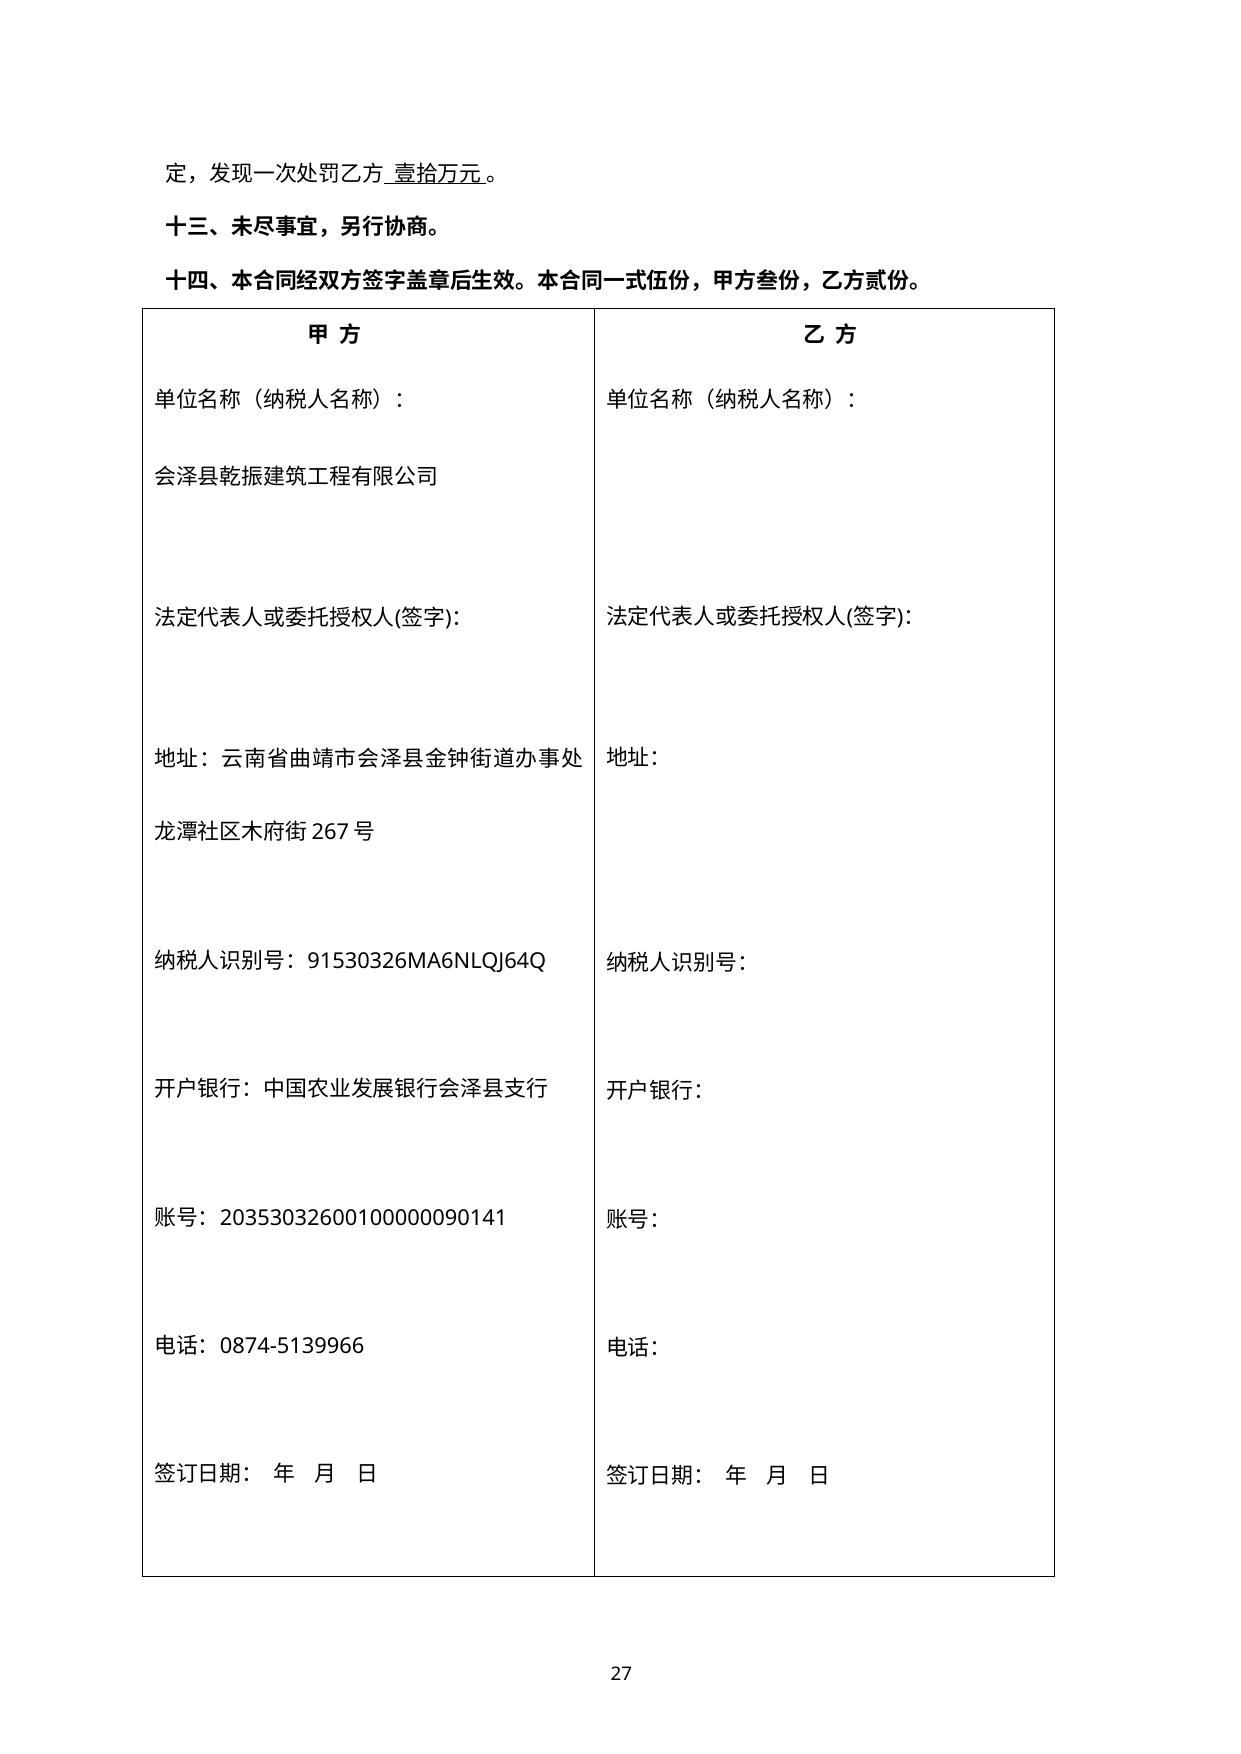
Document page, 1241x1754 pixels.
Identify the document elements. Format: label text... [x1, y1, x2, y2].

text 十四、本合同经双方签字盖章后生效。本合同一式伍份，甲方叁份，乙方贰份。 [165, 254, 1092, 303]
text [165, 147, 1092, 196]
table_header 乙 方 单位名称（纳税人名称）： 法定代表人或委托授权人(签字)： 地址： 纳税人识别号： 开户银行： 账号： 电话： 签订日期： 年 月 日 [595, 309, 1054, 1576]
table_header 甲 方 单位名称（纳税人名称）： 会泽县乾振建筑工程有限公司 法定代表人或委托授权人(签字)： 地址：云南省曲靖市会泽县金钟街道办事处龙潭社区木府街267号 纳税人识别号：91530326MA6NLQJ64Q 开户银行：中国农业发展银行会泽县支行 账号：20353032600100000090141 电话：0874-5139966 签订日期： 年 月 日 [143, 309, 594, 1576]
text 十三、未尽事宜，另行协商。 [165, 201, 1092, 249]
